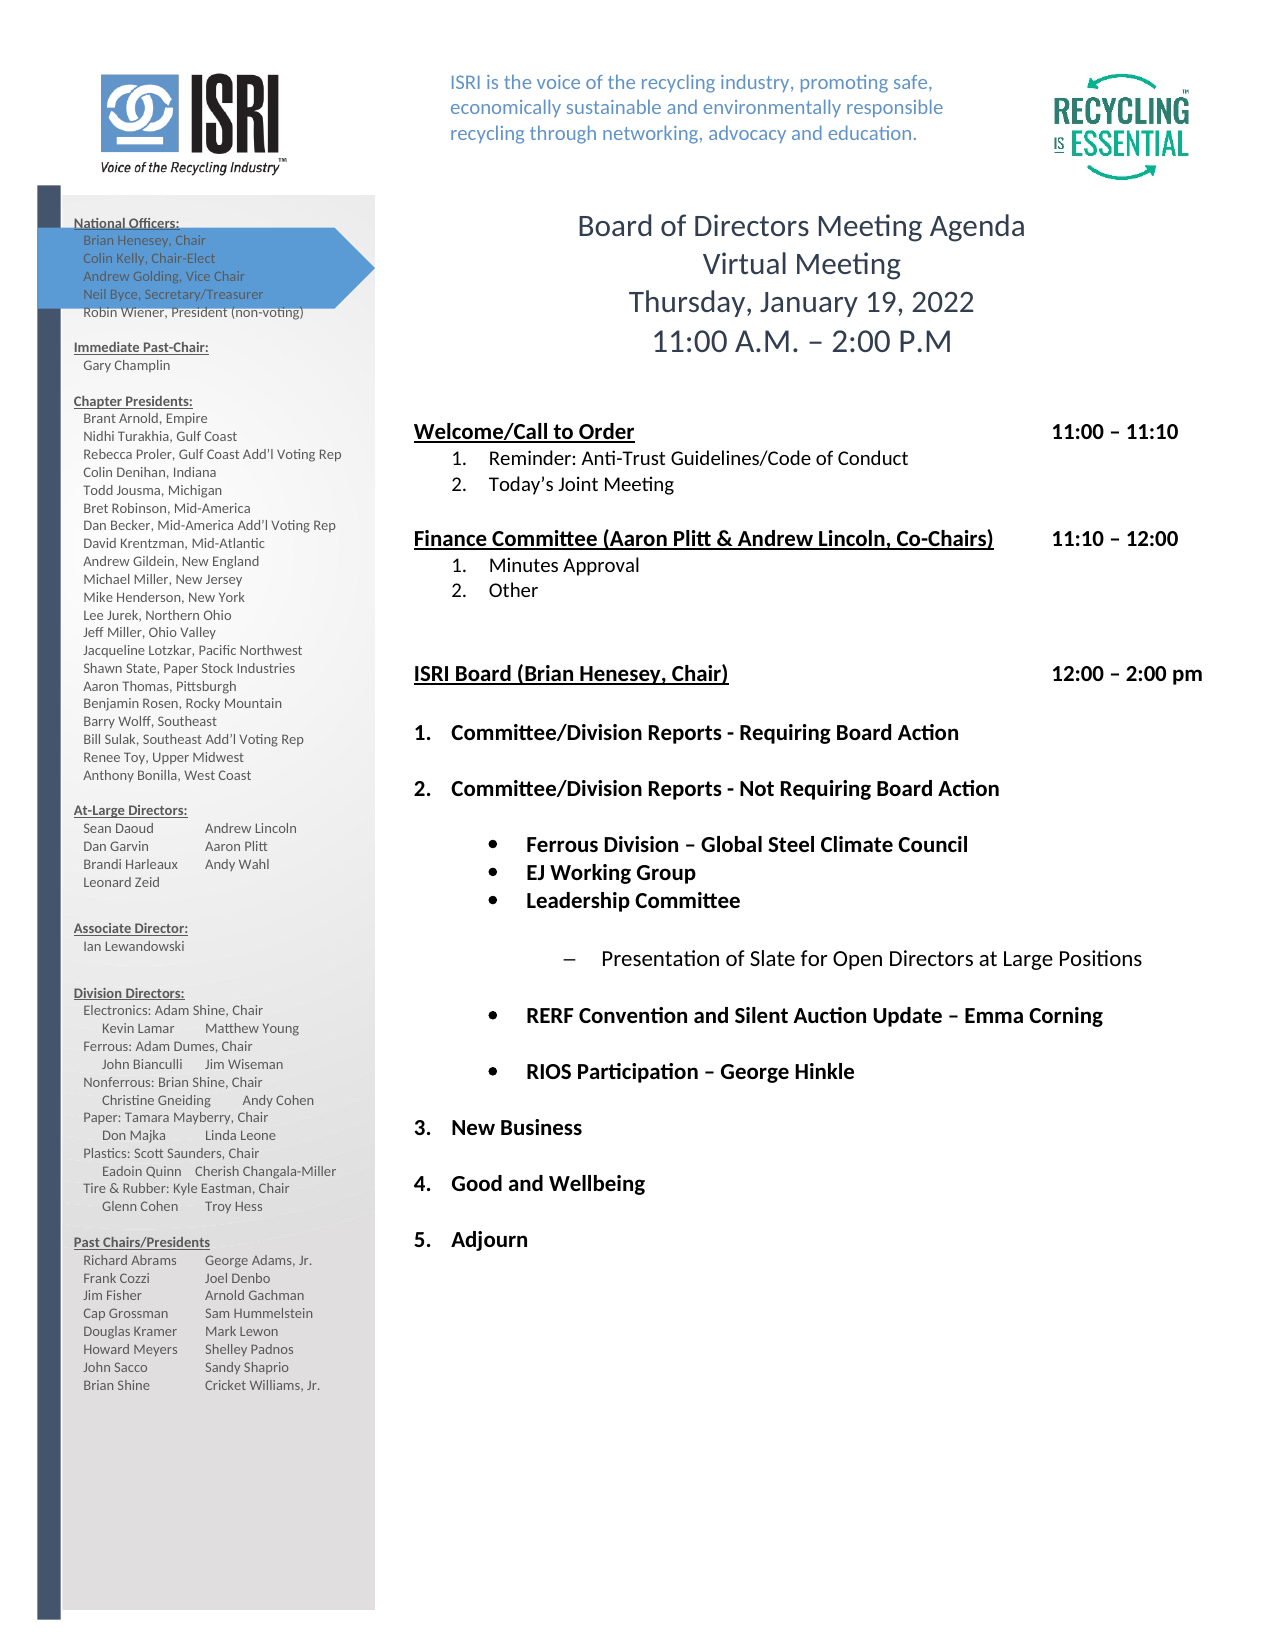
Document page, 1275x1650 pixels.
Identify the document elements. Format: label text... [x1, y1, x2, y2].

picture [92, 70, 291, 176]
text ISRI is the voice of the recycling industry, promoting safe, economically sustainable and environmentally responsible recycling through networking, advocacy and education. [450, 69, 1200, 145]
picture [1052, 70, 1191, 183]
